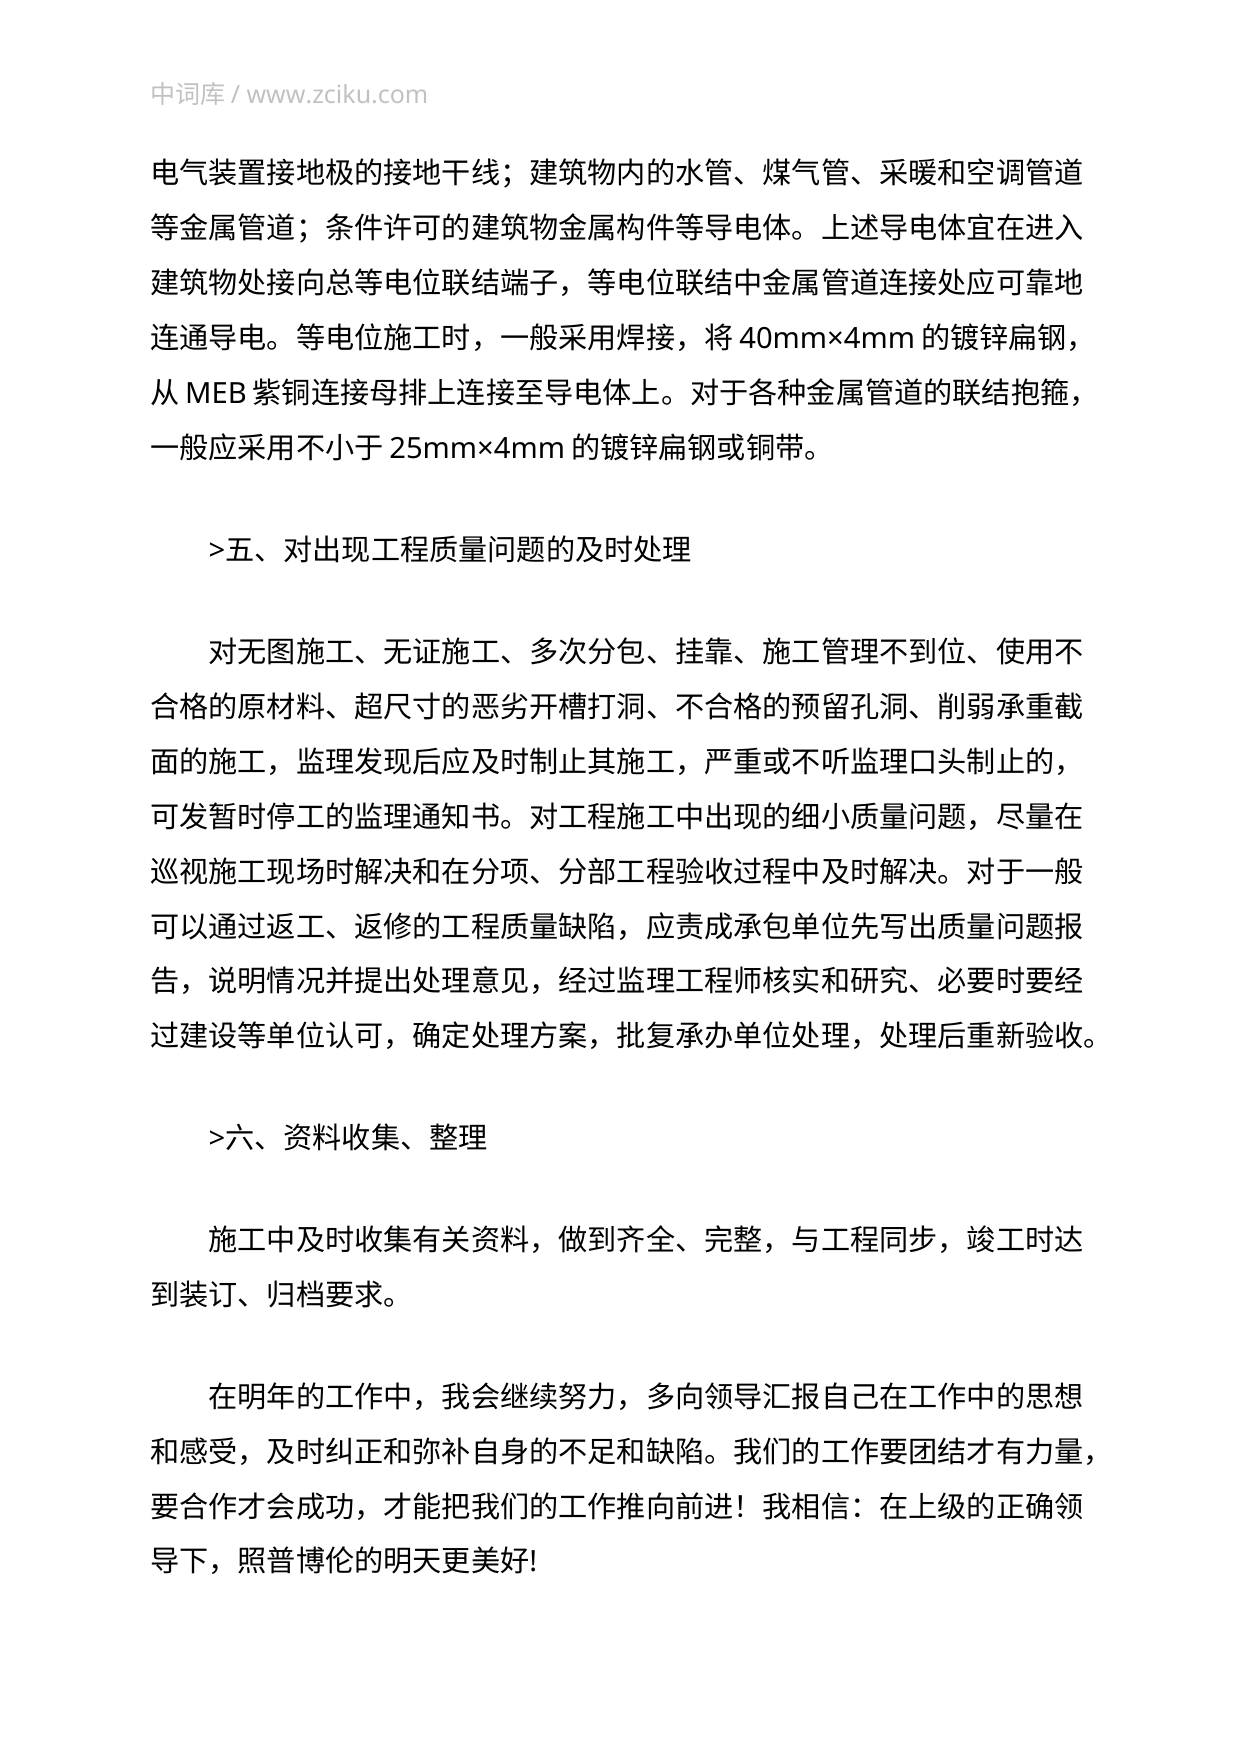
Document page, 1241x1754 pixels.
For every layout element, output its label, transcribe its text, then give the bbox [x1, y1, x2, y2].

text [150, 150, 1090, 467]
text 施工中及时收集有关资料，做到齐全、完整，与工程同步，竣工时达到装订、归档要求。 [150, 1217, 1090, 1314]
text >五、对出现工程质量问题的及时处理 [150, 527, 1090, 569]
text 在明年的工作中，我会继续努力，多向领导汇报自己在工作中的思想和感受，及时纠正和弥补自身的不足和缺陷。我们的工作要团结才有力量，要合作才会成功，才能把我们的工作推向前进！我相信：在上级的正确领导下，照普博伦的明天更美好! [150, 1373, 1090, 1580]
text >六、资料收集、整理 [150, 1115, 1090, 1157]
text 对无图施工、无证施工、多次分包、挂靠、施工管理不到位、使用不合格的原材料、超尺寸的恶劣开槽打洞、不合格的预留孔洞、削弱承重截面的施工，监理发现后应及时制止其施工，严重或不听监理口头制止的，可发暂时停工的监理通知书。对工程施工中出现的细小质量问题，尽量在巡视施工现场时解决和在分项、分部工程验收过程中及时解决。对于一般可以通过返工、返修的工程质量缺陷，应责成承包单位先写出质量问题报告，说明情况并提出处理意见，经过监理工程师核实和研究、必要时要经过建设等单位认可，确定处理方案，批复承办单位处理，处理后重新验收。 [150, 629, 1090, 1055]
